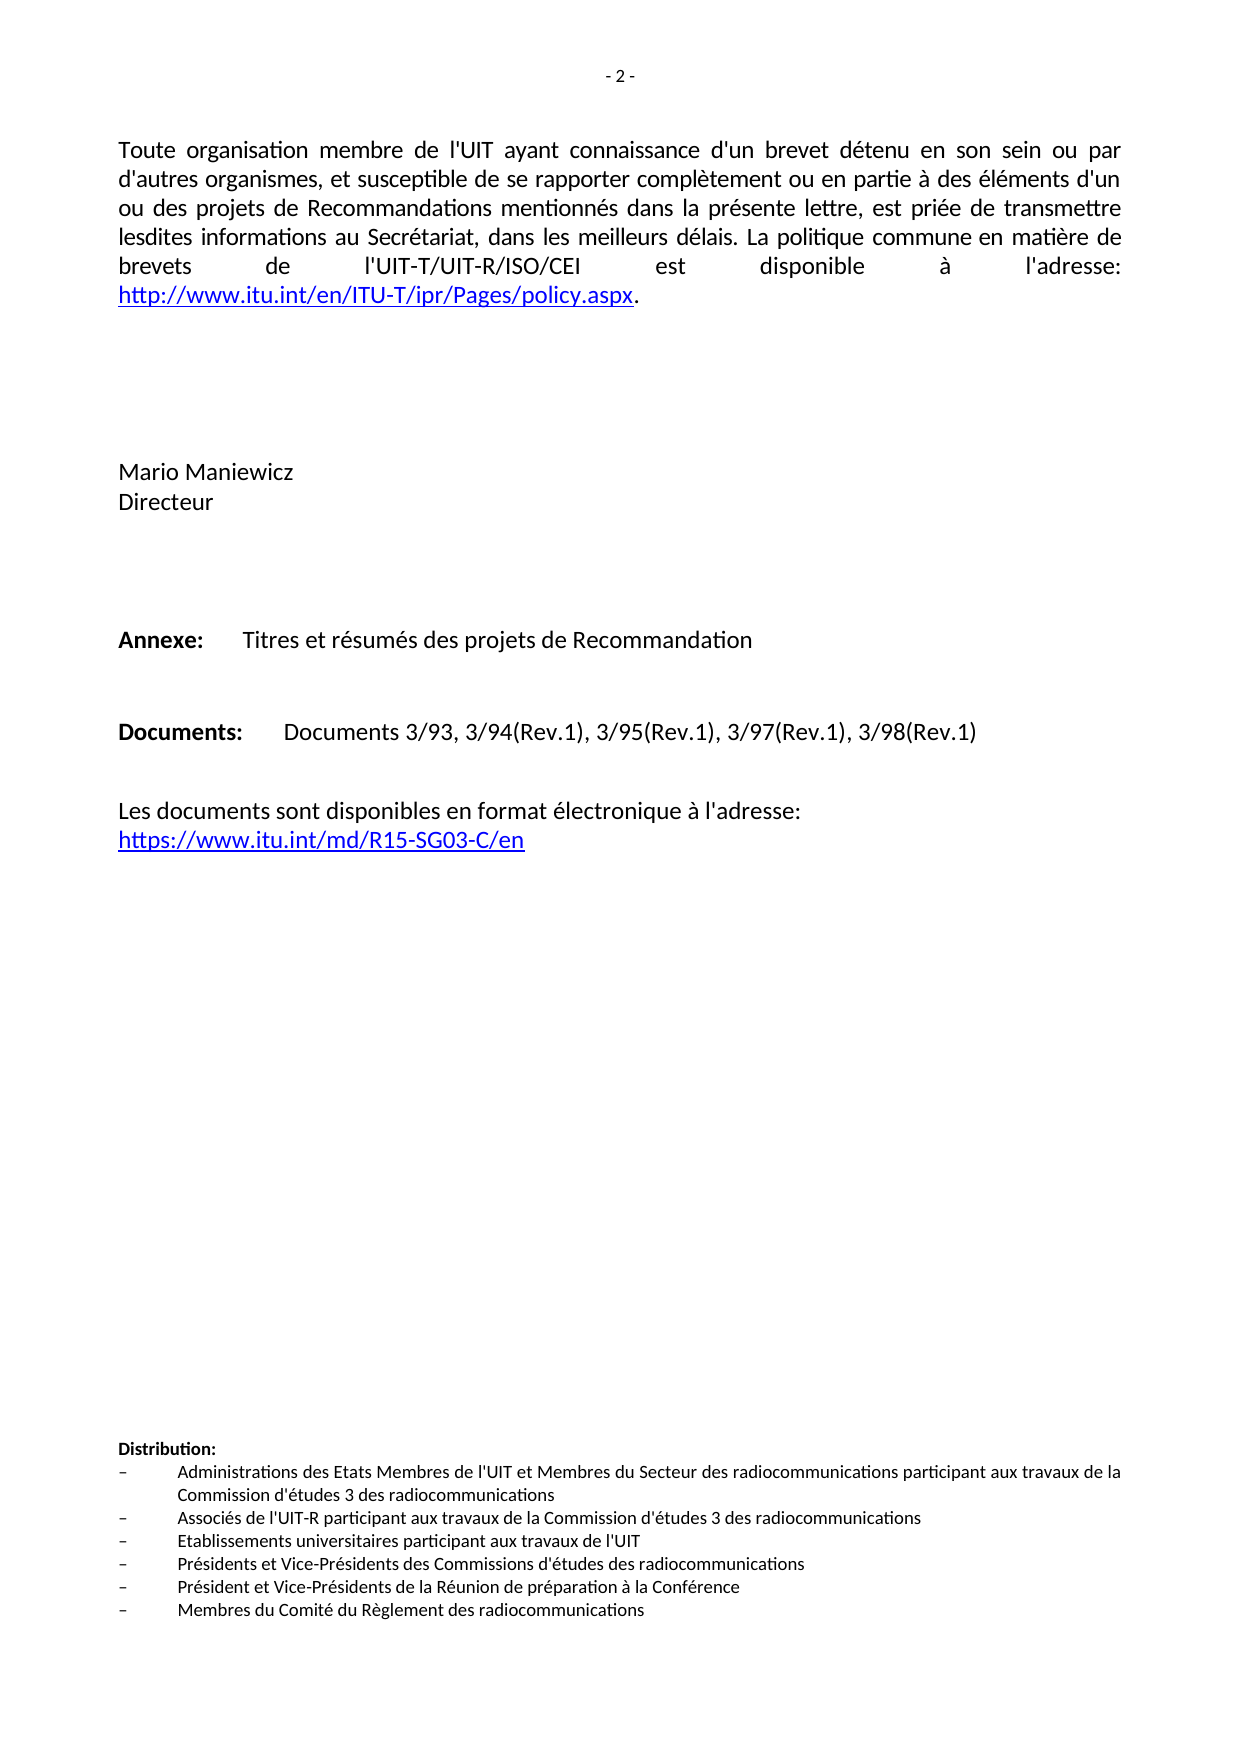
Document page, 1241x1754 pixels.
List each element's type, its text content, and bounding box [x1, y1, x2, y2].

text – Membres du Comité du Règlement des radiocommunications [118, 1598, 1122, 1621]
text – Administrations des Etats Membres de l'UIT et Membres du Secteur des radiocommunications participant aux travaux de la Commission d'études 3 des radiocommunications [118, 1460, 1122, 1506]
text Documents: Documents 3/93, 3/94(Rev.1), 3/95(Rev.1), 3/97(Rev.1), 3/98(Rev.1) [118, 717, 1122, 746]
text Annexe: Titres et résumés des projets de Recommandation [118, 625, 1122, 654]
text Distribution: [118, 1437, 1122, 1460]
text – Etablissements universitaires participant aux travaux de l'UIT [118, 1529, 1122, 1552]
text Les documents sont disponibles en format électronique à l'adresse: https://www.itu.int/md/R15-SG03-C/en [118, 796, 1122, 854]
text – Président et Vice-Présidents de la Réunion de préparation à la Conférence [118, 1575, 1122, 1598]
text Mario Maniewicz Directeur [118, 456, 1122, 517]
text – Présidents et Vice-Présidents des Commissions d'études des radiocommunications [118, 1552, 1122, 1575]
text – Associés de l'UIT-R participant aux travaux de la Commission d'études 3 des radiocommunications [118, 1506, 1122, 1529]
text Toute organisation membre de l'UIT ayant connaissance d'un brevet détenu en son sein ou par d'autres organismes, et susceptible de se rapporter complètement ou en partie à des éléments d'un ou des projets de Recommandations mentionnés dans la présente lettre, est priée de transmettre lesdites informations au Secrétariat, dans les meilleurs délais. La politique commune en matière de brevets de l'UIT-T/UIT-R/ISO/CEI est disponible à l'adresse: http://www.itu.int/en/ITU-T/ipr/Pages/policy.aspx. [118, 135, 1122, 310]
